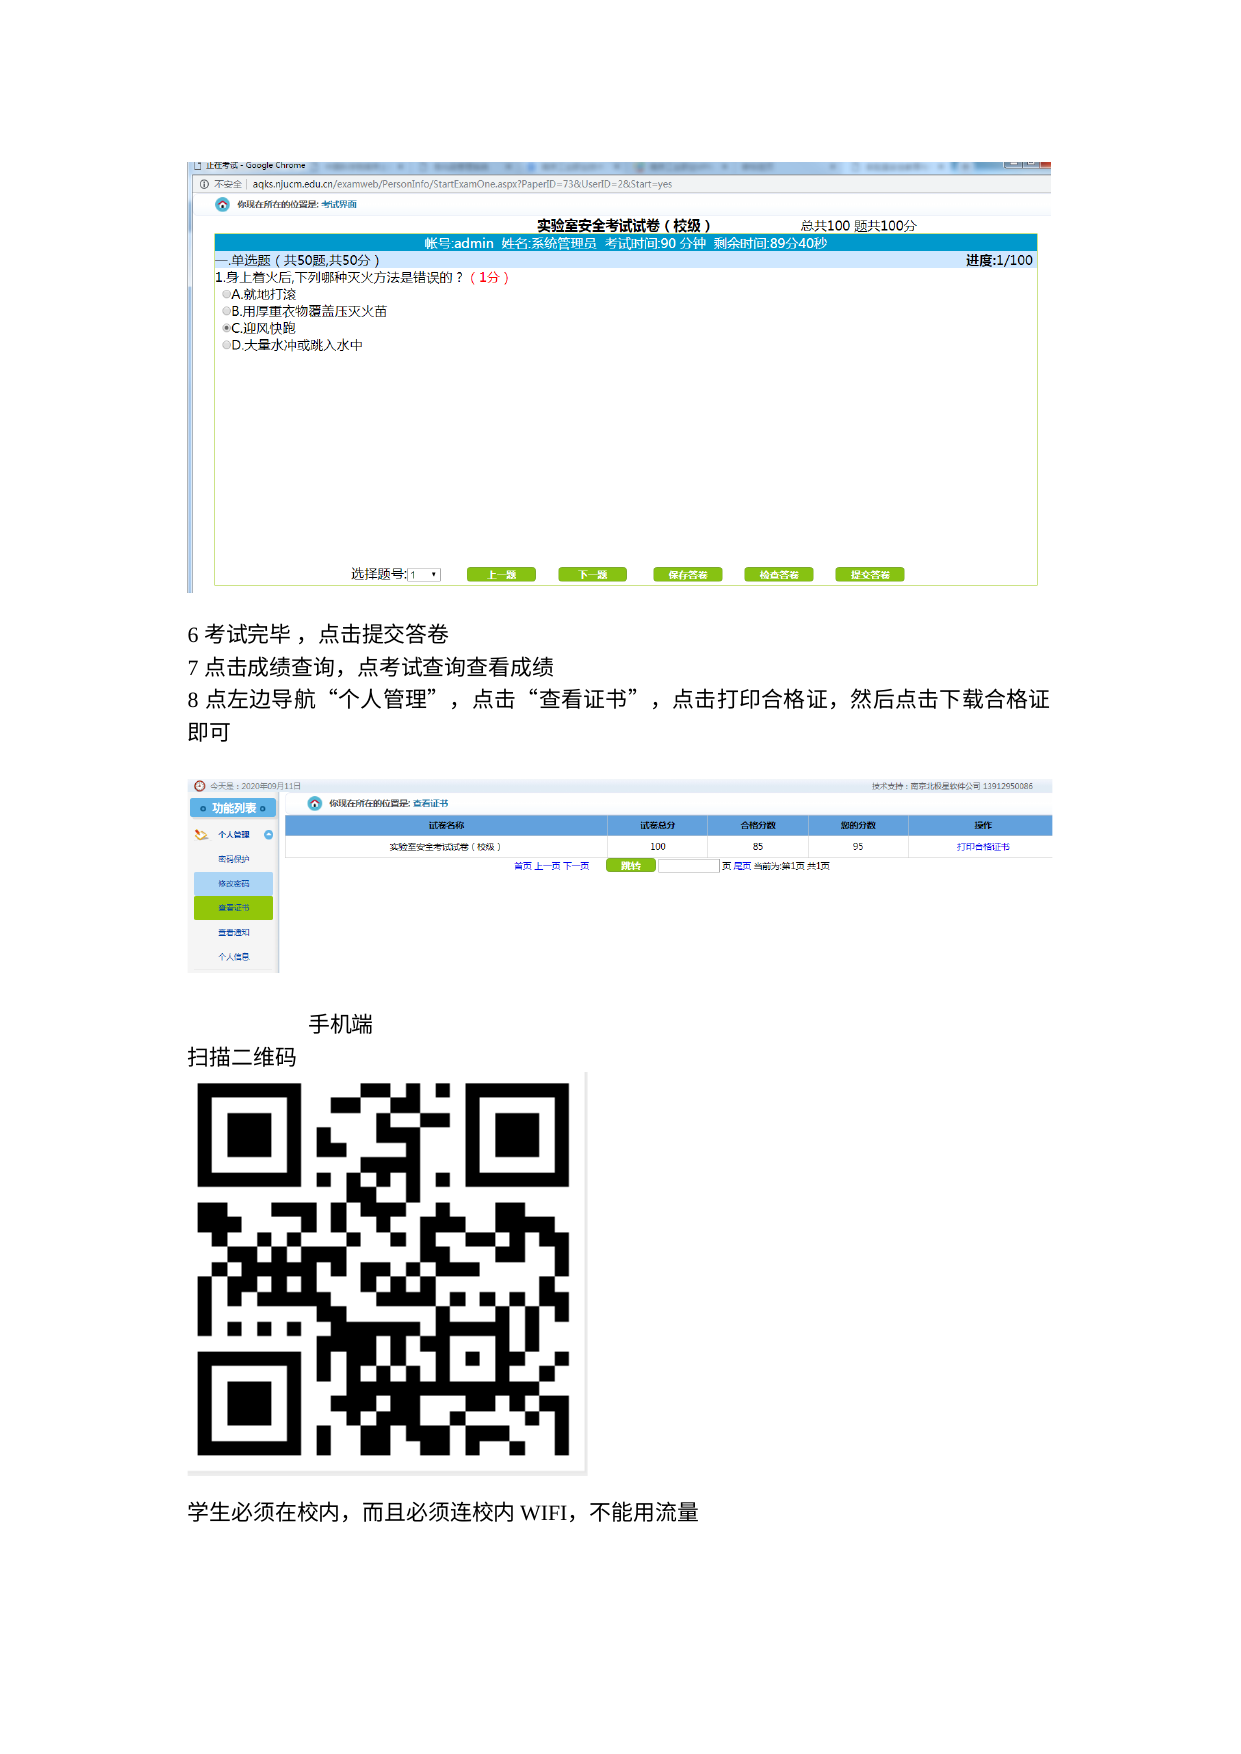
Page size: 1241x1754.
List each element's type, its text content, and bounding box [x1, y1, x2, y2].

text 6 考试完毕 ，点击提交答卷 [187, 617, 1053, 649]
text 8 点左边导航“个人管理”，点击“查看证书”，点击打印合格证，然后点击下载合格证即可 [187, 682, 1053, 747]
picture [187, 779, 1053, 973]
text 7 点击成绩查询，点考试查询查看成绩 [187, 649, 1053, 682]
text 扫描二维码 [187, 1039, 1053, 1072]
text 手机端 [187, 1007, 1053, 1039]
picture [187, 162, 1051, 593]
picture [187, 1072, 588, 1476]
text 学生必须在校内，而且必须连校内WIFI，不能用流量 [187, 1494, 1053, 1559]
